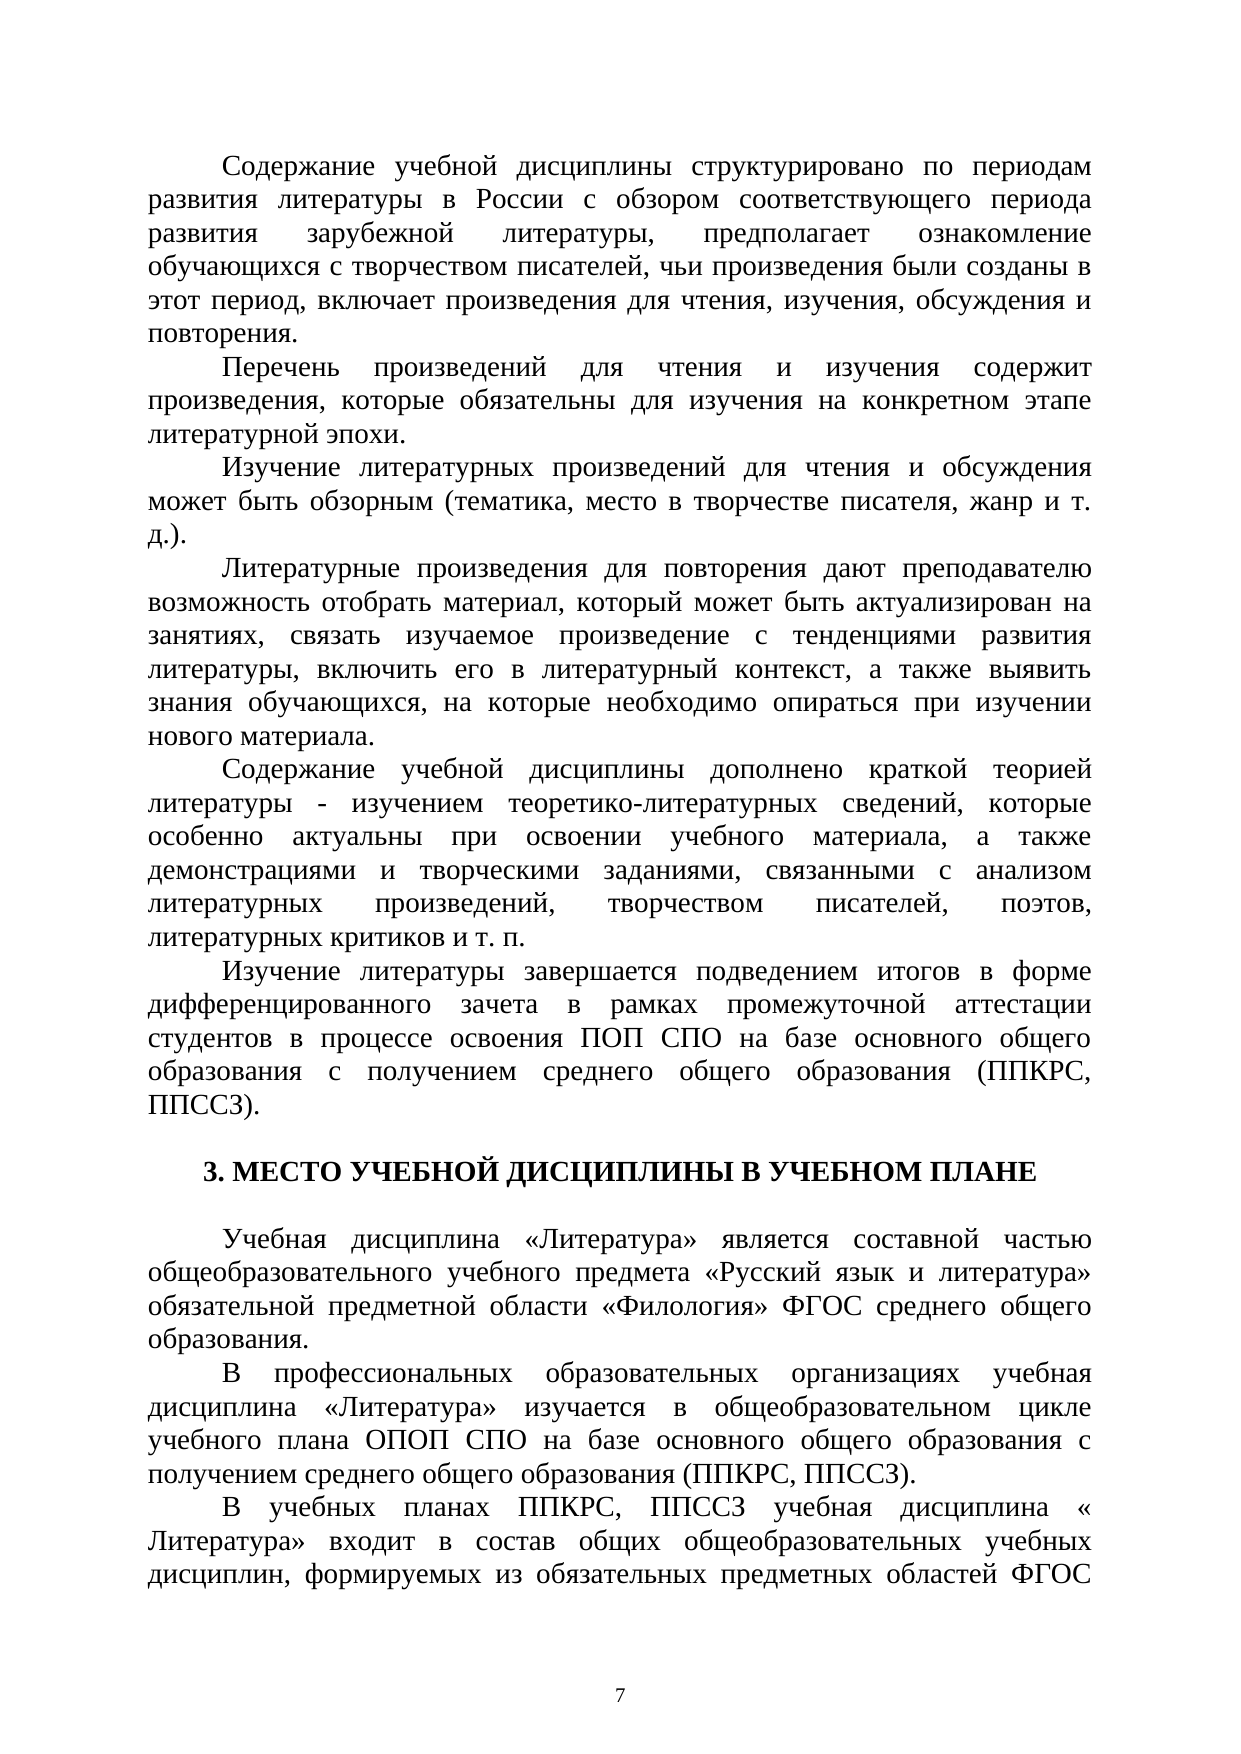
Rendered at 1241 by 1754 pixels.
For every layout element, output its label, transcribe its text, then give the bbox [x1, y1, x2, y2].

text Учебная дисциплина «Литература» является составной частью общеобразовательного учебного предмета «Русский язык и литература» обязательной предметной области «Филология» ФГОС среднего общего образования. [148, 1221, 1092, 1355]
subtitle 3. МЕСТО УЧЕБНОЙ ДИСЦИПЛИНЫ В УЧЕБНОМ ПЛАНЕ [148, 1154, 1092, 1187]
text Перечень произведений для чтения и изучения содержит произведения, которые обязательны для изучения на конкретном этапе литературной эпохи. [148, 349, 1092, 449]
text В профессиональных образовательных организациях учебная дисциплина «Литература» изучается в общеобразовательном цикле учебного плана ОПОП СПО на базе основного общего образования с получением среднего общего образования (ППКРС, ППССЗ). [148, 1355, 1092, 1489]
text Изучение литературных произведений для чтения и обсуждения может быть обзорным (тематика, место в творчестве писателя, жанр и т. д.). [148, 449, 1092, 550]
text Содержание учебной дисциплины дополнено краткой теорией литературы - изучением теоретико-литературных сведений, которые особенно актуальны при освоении учебного материала, а также демонстрациями и творческими заданиями, связанными с анализом литературных произведений, творчеством писателей, поэтов, литературных критиков и т. п. [148, 751, 1092, 953]
text Изучение литературы завершается подведением итогов в форме дифференцированного зачета в рамках промежуточной аттестации студентов в процессе освоения ПОП СПО на базе основного общего образования с получением среднего общего образования (ППКРС, ППССЗ). [148, 953, 1092, 1120]
text Литературные произведения для повторения дают преподавателю возможность отобрать материал, который может быть актуализирован на занятиях, связать изучаемое произведение с тенденциями развития литературы, включить его в литературный контекст, а также выявить знания обучающихся, на которые необходимо опираться при изучении нового материала. [148, 550, 1092, 751]
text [148, 1489, 1092, 1590]
text Содержание учебной дисциплины структурировано по периодам развития литературы в России с обзором соответствующего периода развития зарубежной литературы, предполагает ознакомление обучающихся с творчеством писателей, чьи произведения были созданы в этот период, включает произведения для чтения, изучения, обсуждения и повторения. [148, 148, 1092, 349]
